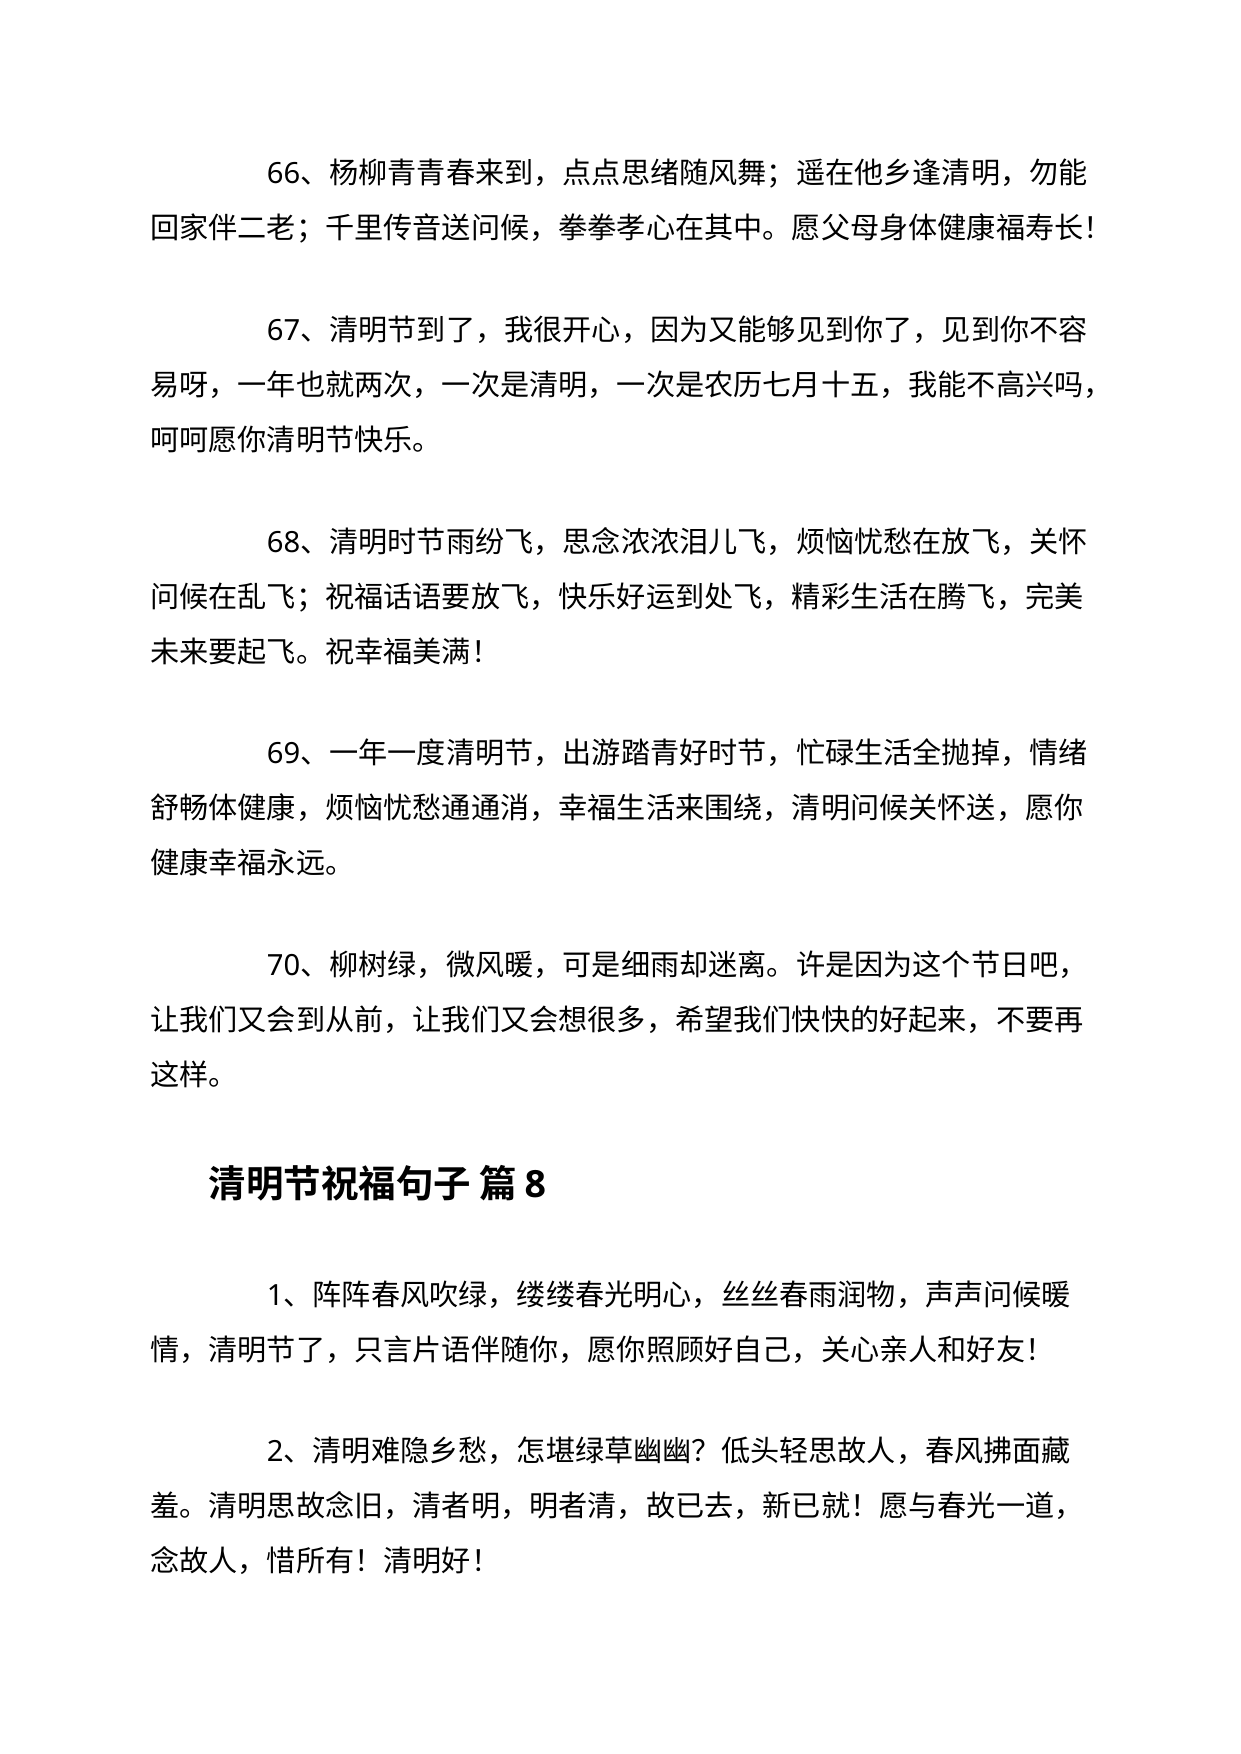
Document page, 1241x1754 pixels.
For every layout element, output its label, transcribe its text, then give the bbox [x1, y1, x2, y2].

text 68、清明时节雨纷飞，思念浓浓泪儿飞，烦恼忧愁在放飞，关怀问候在乱飞；祝福话语要放飞，快乐好运到处飞，精彩生活在腾飞，完美未来要起飞。祝幸福美满！ [150, 518, 1090, 671]
text 69、一年一度清明节，出游踏青好时节，忙碌生活全抛掉，情绪舒畅体健康，烦恼忧愁通通消，幸福生活来围绕，清明问候关怀送，愿你健康幸福永远。 [150, 730, 1090, 882]
text 66、杨柳青青春来到，点点思绪随风舞；遥在他乡逢清明，勿能回家伴二老；千里传音送问候，拳拳孝心在其中。愿父母身体健康福寿长！ [150, 150, 1090, 247]
text 2、清明难隐乡愁，怎堪绿草幽幽？低头轻思故人，春风拂面藏羞。清明思故念旧，清者明，明者清，故已去，新已就！愿与春光一道，念故人，惜所有！清明好！ [150, 1428, 1090, 1580]
text 清明节祝福句子 篇8 [150, 1153, 1090, 1208]
text 67、清明节到了，我很开心，因为又能够见到你了，见到你不容易呀，一年也就两次，一次是清明，一次是农历七月十五，我能不高兴吗，呵呵愿你清明节快乐。 [150, 307, 1090, 459]
text 70、柳树绿，微风暖，可是细雨却迷离。许是因为这个节日吧，让我们又会到从前，让我们又会想很多，希望我们快快的好起来，不要再这样。 [150, 942, 1090, 1094]
text 1、阵阵春风吹绿，缕缕春光明心，丝丝春雨润物，声声问候暖情，清明节了，只言片语伴随你，愿你照顾好自己，关心亲人和好友！ [150, 1271, 1090, 1368]
